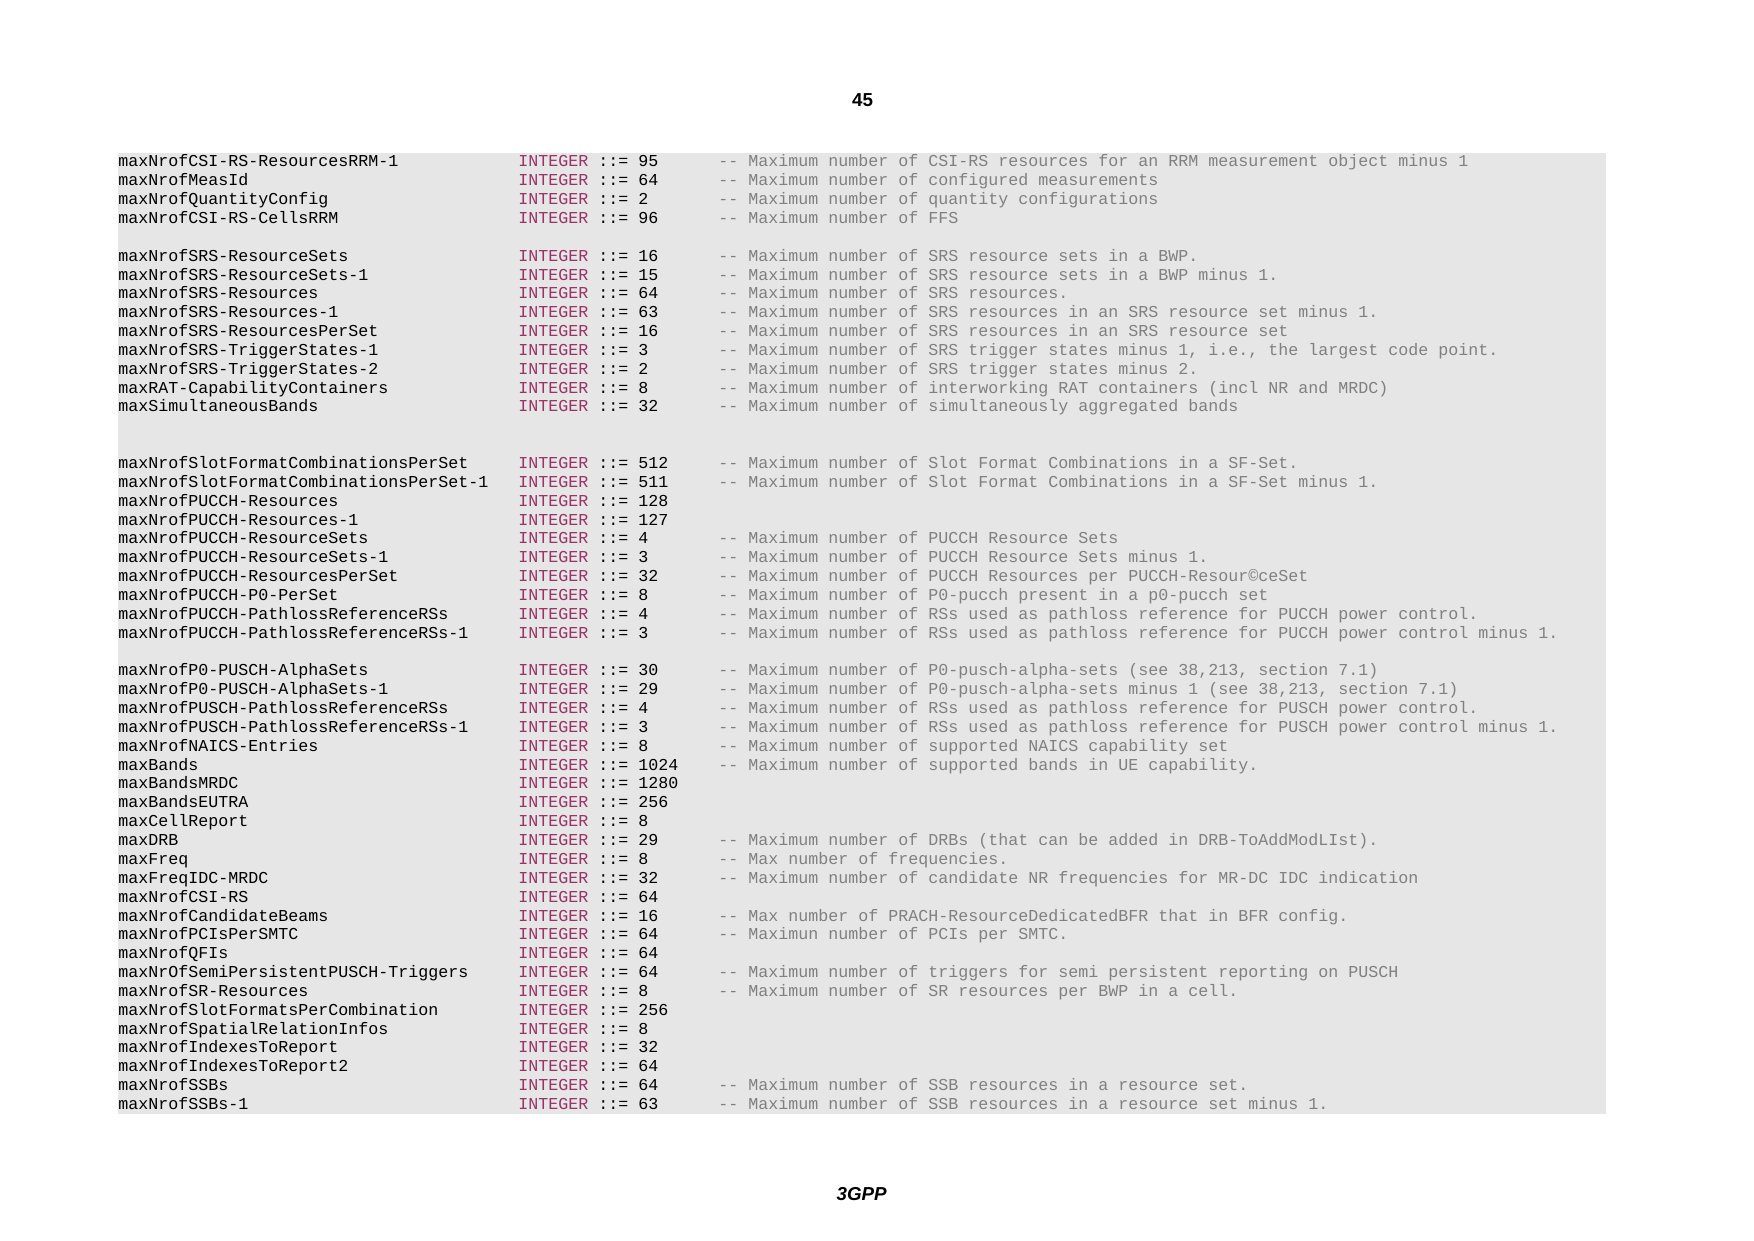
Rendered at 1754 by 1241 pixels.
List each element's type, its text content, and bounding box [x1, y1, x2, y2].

text maxNrofPUCCH-ResourceSets INTEGER ::= 4 -- Maximum number of PUCCH Resource Sets [118, 530, 1606, 549]
text maxNrofPUCCH-PathlossReferenceRSs INTEGER ::= 4 -- Maximum number of RSs used as pathloss reference for PUCCH power control. [118, 605, 1606, 624]
text maxNrofSRS-ResourceSets-1 INTEGER ::= 15 -- Maximum number of SRS resource sets in a BWP minus 1. [118, 266, 1606, 285]
text maxNrofPUCCH-ResourceSets-1 INTEGER ::= 3 -- Maximum number of PUCCH Resource Sets minus 1. [118, 549, 1606, 568]
text maxNrOfSemiPersistentPUSCH-Triggers INTEGER ::= 64 -- Maximum number of triggers for semi persistent reporting on PUSCH [118, 964, 1606, 982]
text maxNrofCSI-RS-ResourcesRRM-1 INTEGER ::= 95 -- Maximum number of CSI-RS resources for an RRM measurement object minus 1 [118, 153, 1606, 172]
text maxNrofP0-PUSCH-AlphaSets INTEGER ::= 30 -- Maximum number of P0-pusch-alpha-sets (see 38,213, section 7.1) [118, 662, 1606, 681]
text maxNrofPUCCH-PathlossReferenceRSs-1 INTEGER ::= 3 -- Maximum number of RSs used as pathloss reference for PUCCH power control minus 1. [118, 624, 1606, 643]
text maxNrofSRS-TriggerStates-1 INTEGER ::= 3 -- Maximum number of SRS trigger states minus 1, i.e., the largest code point. [118, 341, 1606, 360]
text maxCellReport INTEGER ::= 8 [118, 813, 1606, 832]
text maxNrofQFIs INTEGER ::= 64 [118, 945, 1606, 964]
text maxNrofCSI-RS-CellsRRM INTEGER ::= 96 -- Maximum number of FFS [118, 209, 1606, 228]
text maxNrofIndexesToReport INTEGER ::= 32 [118, 1039, 1606, 1058]
text maxFreqIDC-MRDC INTEGER ::= 32 -- Maximum number of candidate NR frequencies for MR-DC IDC indication [118, 869, 1606, 888]
text maxNrofNAICS-Entries INTEGER ::= 8 -- Maximum number of supported NAICS capability set [118, 737, 1606, 756]
text maxNrofPUCCH-P0-PerSet INTEGER ::= 8 -- Maximum number of P0-pucch present in a p0-pucch set [118, 587, 1606, 605]
text maxNrofP0-PUSCH-AlphaSets-1 INTEGER ::= 29 -- Maximum number of P0-pusch-alpha-sets minus 1 (see 38,213, section 7.1) [118, 681, 1606, 700]
text maxNrofSSBs-1 INTEGER ::= 63 -- Maximum number of SSB resources in a resource set minus 1. [118, 1096, 1606, 1114]
text maxNrofPUCCH-Resources-1 INTEGER ::= 127 [118, 511, 1606, 530]
text maxNrofSRS-ResourcesPerSet INTEGER ::= 16 -- Maximum number of SRS resources in an SRS resource set [118, 323, 1606, 341]
text maxNrofPUCCH-Resources INTEGER ::= 128 [118, 492, 1606, 511]
text maxNrofSlotFormatCombinationsPerSet INTEGER ::= 512 -- Maximum number of Slot Format Combinations in a SF-Set. [118, 454, 1606, 473]
text maxNrofPUSCH-PathlossReferenceRSs INTEGER ::= 4 -- Maximum number of RSs used as pathloss reference for PUSCH power control. [118, 700, 1606, 718]
text maxNrofSRS-Resources-1 INTEGER ::= 63 -- Maximum number of SRS resources in an SRS resource set minus 1. [118, 304, 1606, 323]
text maxNrofMeasId INTEGER ::= 64 -- Maximum number of configured measurements [118, 172, 1606, 191]
text maxNrofSpatialRelationInfos INTEGER ::= 8 [118, 1020, 1606, 1039]
text maxSimultaneousBands INTEGER ::= 32 -- Maximum number of simultaneously aggregated bands [118, 398, 1606, 417]
text maxNrofSlotFormatCombinationsPerSet-1 INTEGER ::= 511 -- Maximum number of Slot Format Combinations in a SF-Set minus 1. [118, 473, 1606, 492]
text maxNrofSSBs INTEGER ::= 64 -- Maximum number of SSB resources in a resource set. [118, 1077, 1606, 1096]
text maxBandsEUTRA INTEGER ::= 256 [118, 794, 1606, 813]
text maxNrofCSI-RS INTEGER ::= 64 [118, 888, 1606, 907]
text maxNrofPCIsPerSMTC INTEGER ::= 64 -- Maximun number of PCIs per SMTC. [118, 926, 1606, 945]
text maxNrofSR-Resources INTEGER ::= 8 -- Maximum number of SR resources per BWP in a cell. [118, 982, 1606, 1001]
text maxNrofPUCCH-ResourcesPerSet INTEGER ::= 32 -- Maximum number of PUCCH Resources per PUCCH-Resour©ceSet [118, 568, 1606, 587]
text maxNrofSRS-ResourceSets INTEGER ::= 16 -- Maximum number of SRS resource sets in a BWP. [118, 247, 1606, 266]
text maxNrofQuantityConfig INTEGER ::= 2 -- Maximum number of quantity configurations [118, 191, 1606, 209]
text maxNrofSlotFormatsPerCombination INTEGER ::= 256 [118, 1001, 1606, 1020]
text maxNrofSRS-Resources INTEGER ::= 64 -- Maximum number of SRS resources. [118, 285, 1606, 304]
text maxBandsMRDC INTEGER ::= 1280 [118, 775, 1606, 794]
text maxNrofSRS-TriggerStates-2 INTEGER ::= 2 -- Maximum number of SRS trigger states minus 2. [118, 360, 1606, 379]
text maxNrofCandidateBeams INTEGER ::= 16 -- Max number of PRACH-ResourceDedicatedBFR that in BFR config. [118, 907, 1606, 926]
text maxNrofIndexesToReport2 INTEGER ::= 64 [118, 1058, 1606, 1077]
text maxFreq INTEGER ::= 8 -- Max number of frequencies. [118, 851, 1606, 869]
text maxNrofPUSCH-PathlossReferenceRSs-1 INTEGER ::= 3 -- Maximum number of RSs used as pathloss reference for PUSCH power control minus 1. [118, 718, 1606, 737]
text maxBands INTEGER ::= 1024 -- Maximum number of supported bands in UE capability. [118, 756, 1606, 775]
text maxRAT-CapabilityContainers INTEGER ::= 8 -- Maximum number of interworking RAT containers (incl NR and MRDC) [118, 379, 1606, 398]
text maxDRB INTEGER ::= 29 -- Maximum number of DRBs (that can be added in DRB-ToAddModLIst). [118, 832, 1606, 851]
